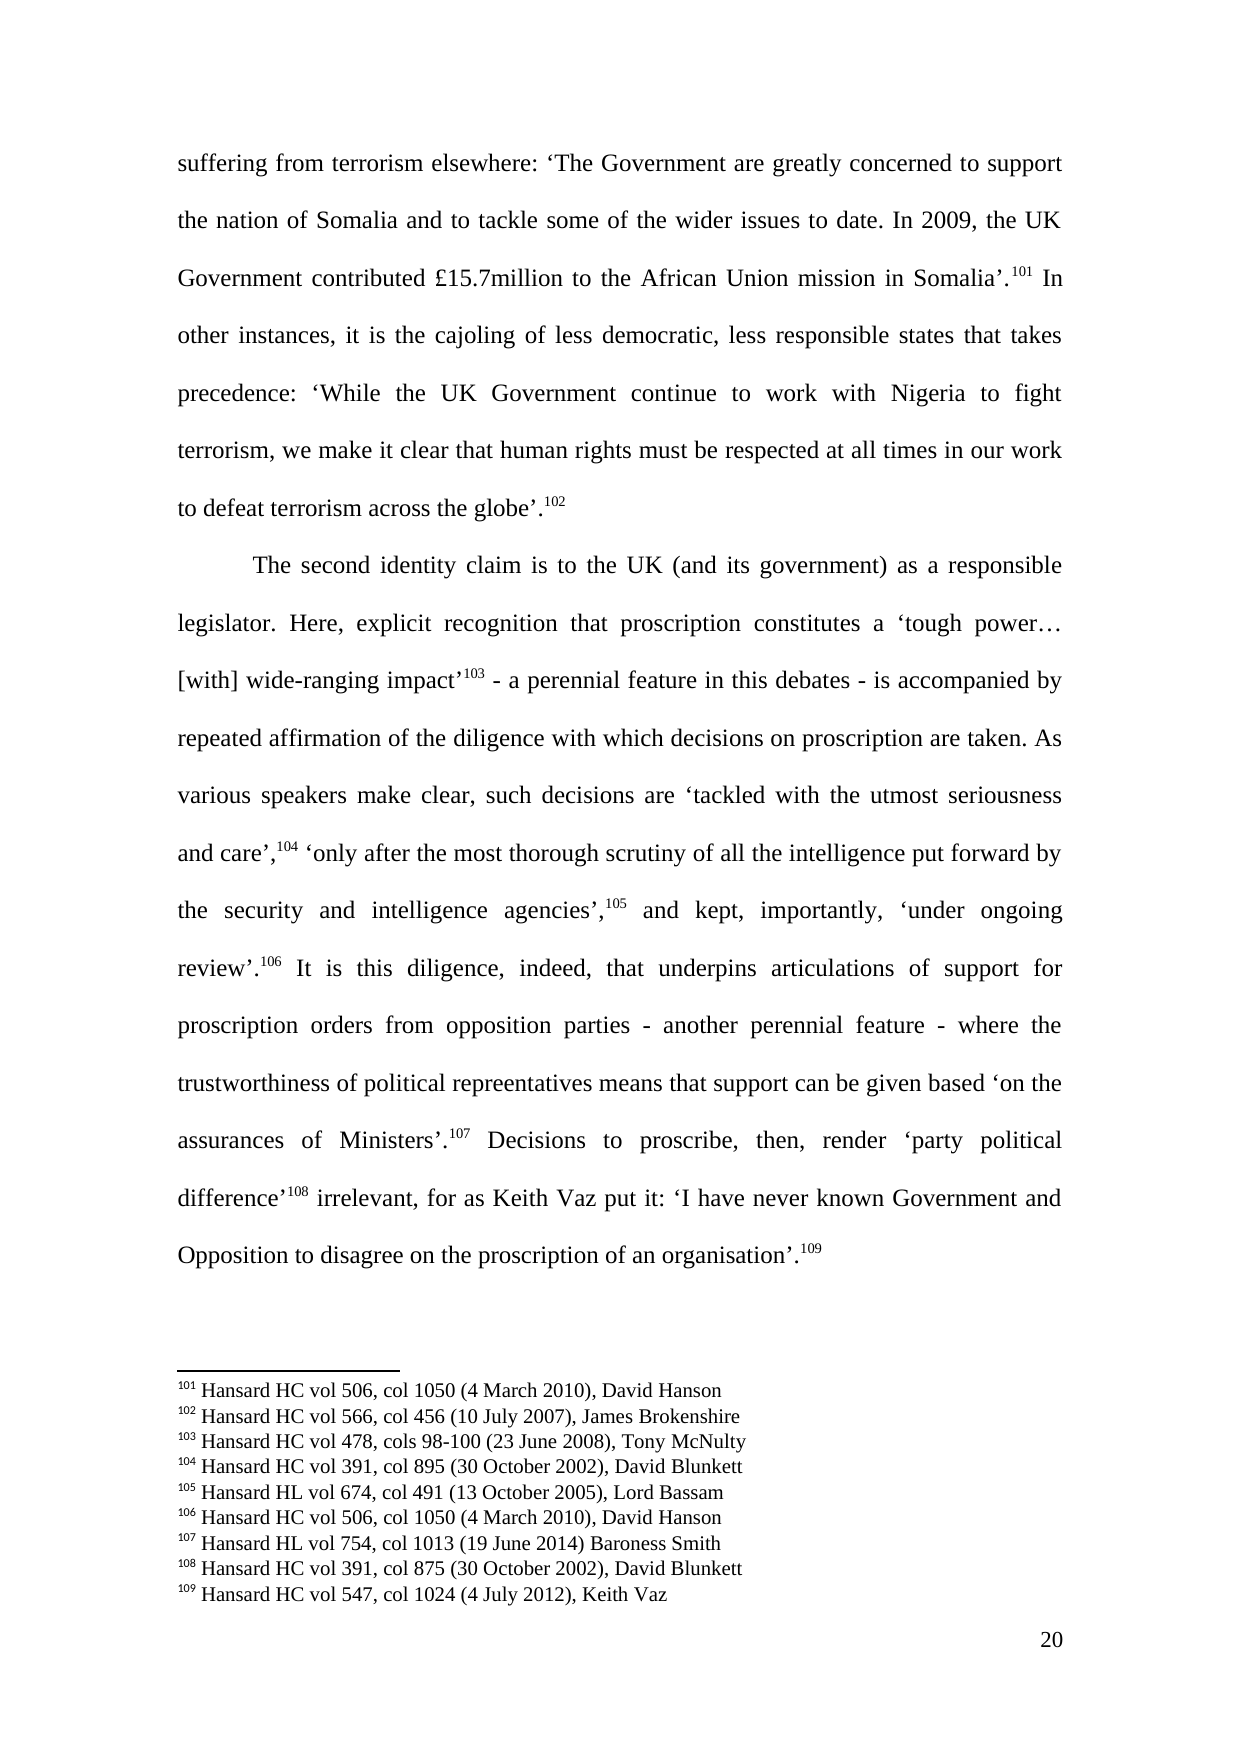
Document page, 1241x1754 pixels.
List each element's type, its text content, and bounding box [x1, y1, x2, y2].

text The second identity claim is to the UK (and its government) as a responsible legislator. Here, explicit recognition that proscription constitutes a ‘tough power…[with] wide-ranging impact’ - a perennial feature in this debates - is accompanied by repeated affirmation of the diligence with which decisions on proscription are taken. As various speakers make clear, such decisions are ‘tackled with the utmost seriousness and care’, ‘only after the most thorough scrutiny of all the intelligence put forward by the security and intelligence agencies’, and kept, importantly, ‘under ongoing review’. It is this diligence, indeed, that underpins articulations of support for proscription orders from opposition parties - another perennial feature - where the trustworthiness of political repreentatives means that support can be given based ‘on the assurances of Ministers’. Decisions to proscribe, then, render ‘party political difference’ irrelevant, for as Keith Vaz put it: ‘I have never known Government and Opposition to disagree on the proscription of an organisation’. [177, 550, 1063, 1269]
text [177, 148, 1063, 521]
